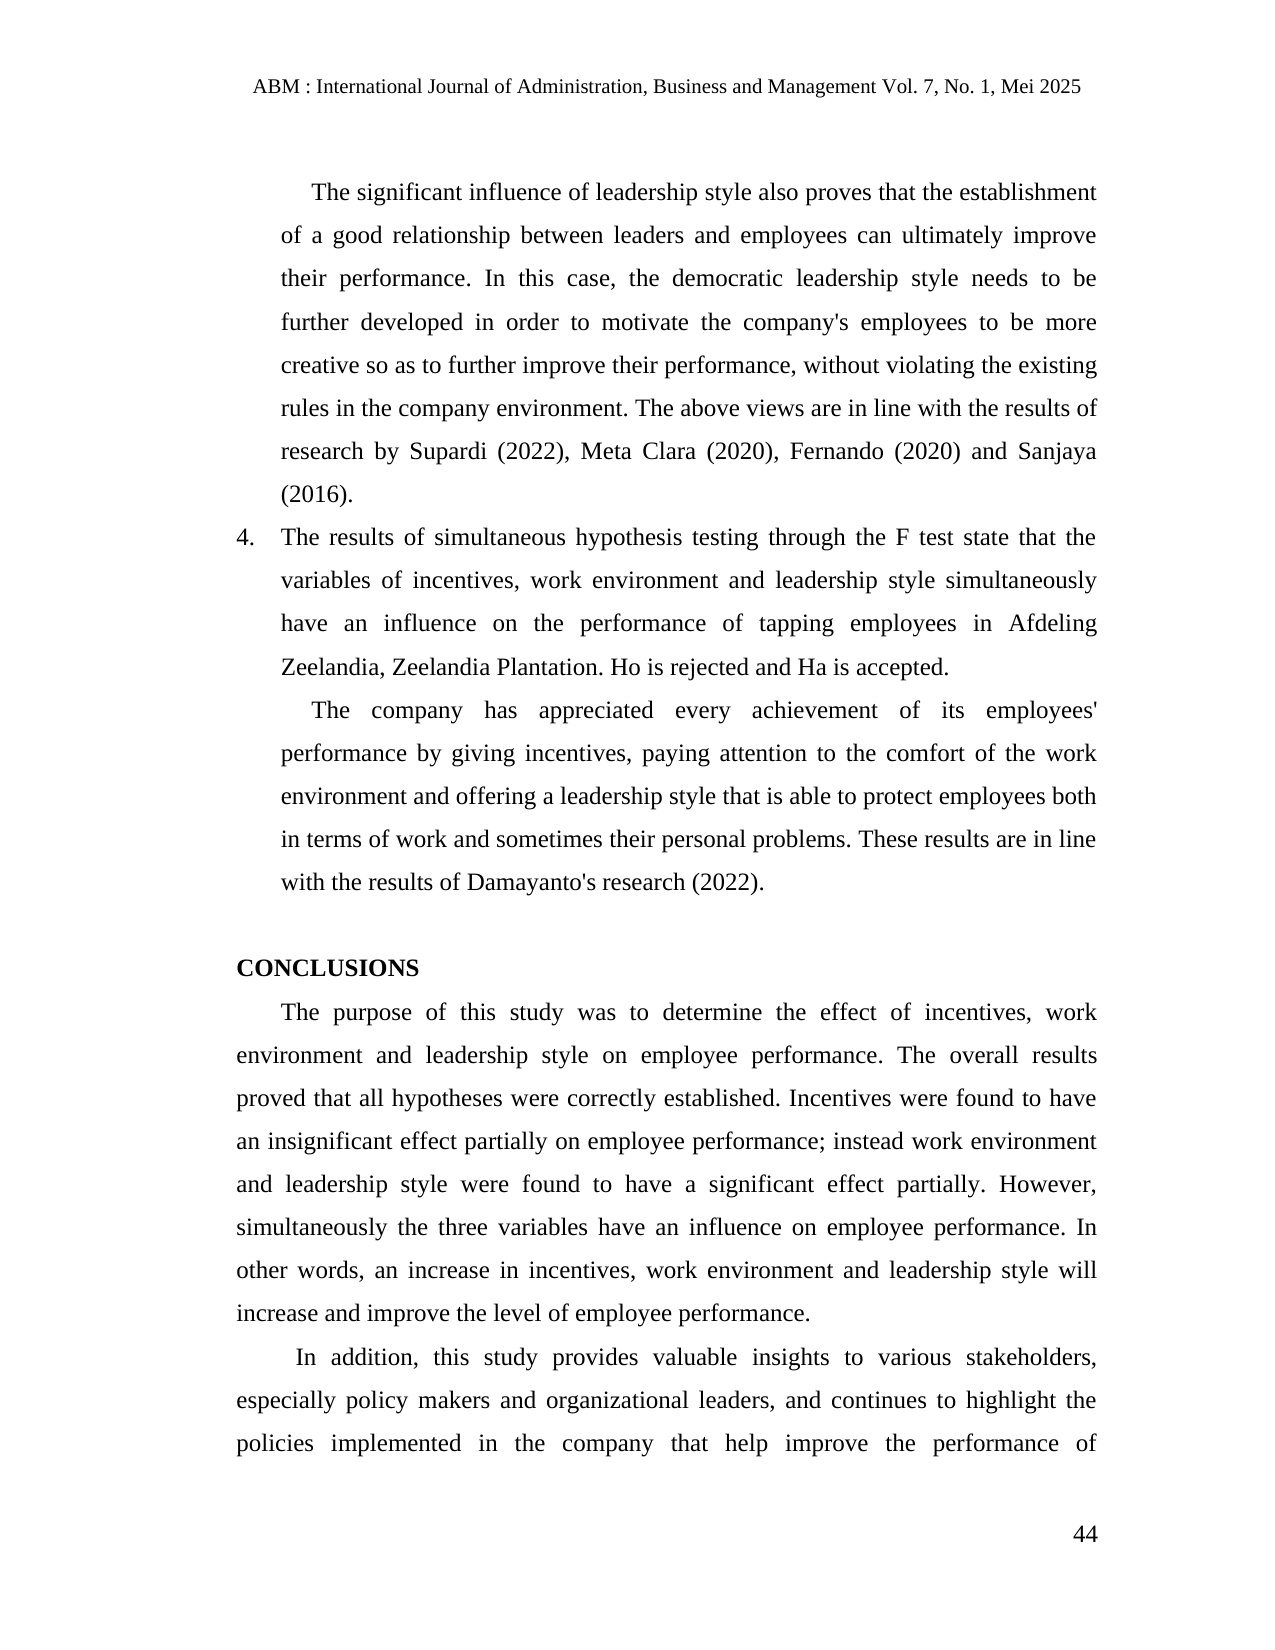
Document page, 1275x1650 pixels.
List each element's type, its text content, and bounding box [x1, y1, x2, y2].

list The company has appreciated every achievement of its employees' performance by giving incentives, paying attention to the comfort of the work environment and offering a leadership style that is able to protect employees both in terms of work and sometimes their personal problems. These results are in line with the results of Damayanto's research (2022). [281, 695, 1098, 896]
text The purpose of this study was to determine the effect of incentives, work environment and leadership style on employee performance. The overall results proved that all hypotheses were correctly established. Incentives were found to have an insignificant effect partially on employee performance; instead work environment and leadership style were found to have a significant effect partially. However, simultaneously the three variables have an influence on employee performance. In other words, an increase in incentives, work environment and leadership style will increase and improve the level of employee performance. [236, 997, 1098, 1327]
list CONCLUSIONS [236, 953, 1098, 982]
list The significant influence of leadership style also proves that the establishment of a good relationship between leaders and employees can ultimately improve their performance. In this case, the democratic leadership style needs to be further developed in order to motivate the company's employees to be more creative so as to further improve their performance, without violating the existing rules in the company environment. The above views are in line with the results of research by Supardi (2022), Meta Clara (2020), Fernando (2020) and Sanjaya (2016). [281, 177, 1098, 508]
list The results of simultaneous hypothesis testing through the F test state that the variables of incentives, work environment and leadership style simultaneously have an influence on the performance of tapping employees in Afdeling Zeelandia, Zeelandia Plantation. Ho is rejected and Ha is accepted. [236, 522, 1098, 680]
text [236, 1342, 1098, 1457]
